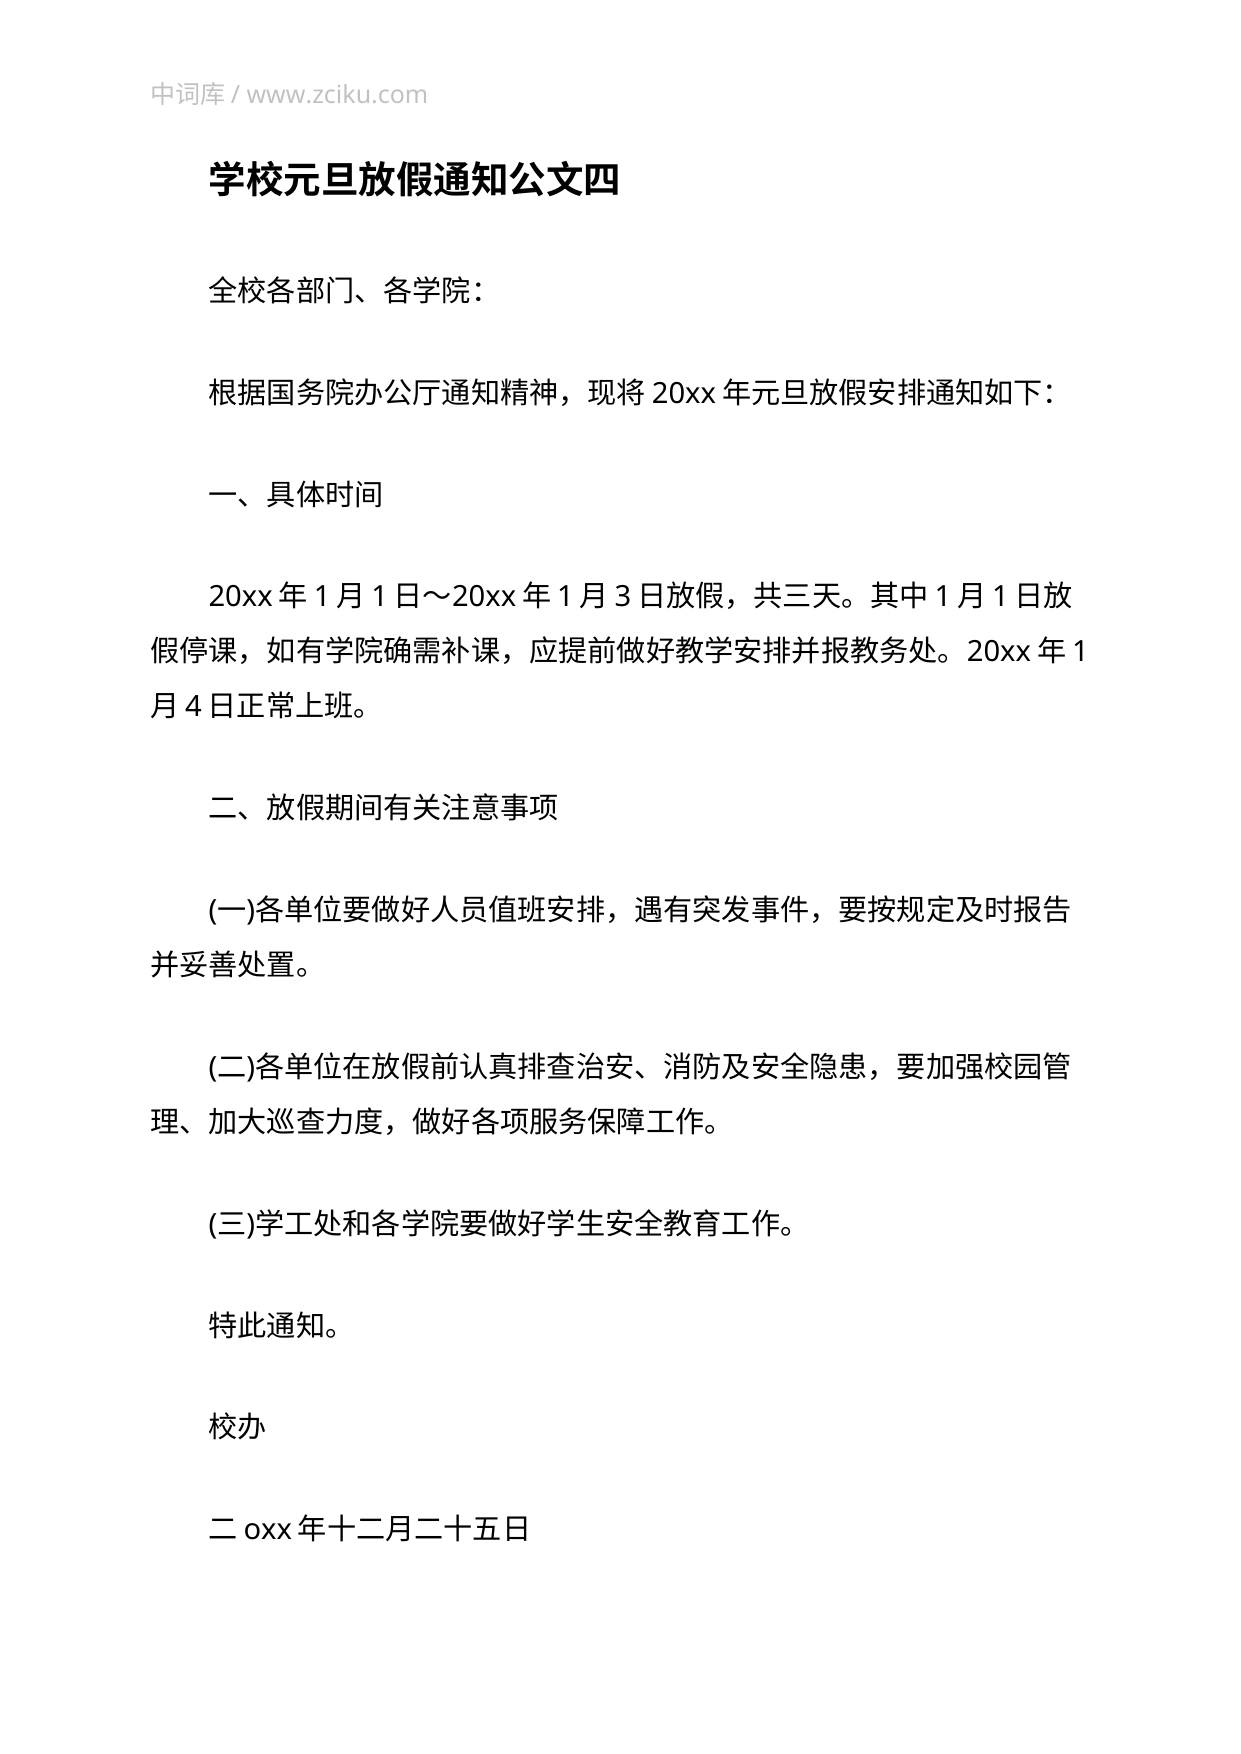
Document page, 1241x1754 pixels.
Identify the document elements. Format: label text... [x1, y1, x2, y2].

text 根据国务院办公厅通知精神，现将20xx年元旦放假安排通知如下： [150, 369, 1090, 412]
text 学校元旦放假通知公文四 [150, 150, 1090, 204]
text 二оxx年十二月二十五日 [150, 1506, 1090, 1548]
text 20xx年1月1日～20xx年1月3日放假，共三天。其中1月1日放假停课，如有学院确需补课，应提前做好教学安排并报教务处。20xx年1月4日正常上班。 [150, 573, 1090, 725]
text 二、放假期间有关注意事项 [150, 785, 1090, 827]
text 特此通知。 [150, 1302, 1090, 1344]
text 校办 [150, 1404, 1090, 1446]
text (二)各单位在放假前认真排查治安、消防及安全隐患，要加强校园管理、加大巡查力度，做好各项服务保障工作。 [150, 1043, 1090, 1141]
text 一、具体时间 [150, 471, 1090, 513]
text (一)各单位要做好人员值班安排，遇有突发事件，要按规定及时报告并妥善处置。 [150, 887, 1090, 984]
text (三)学工处和各学院要做好学生安全教育工作。 [150, 1200, 1090, 1243]
text 全校各部门、各学院： [150, 267, 1090, 310]
